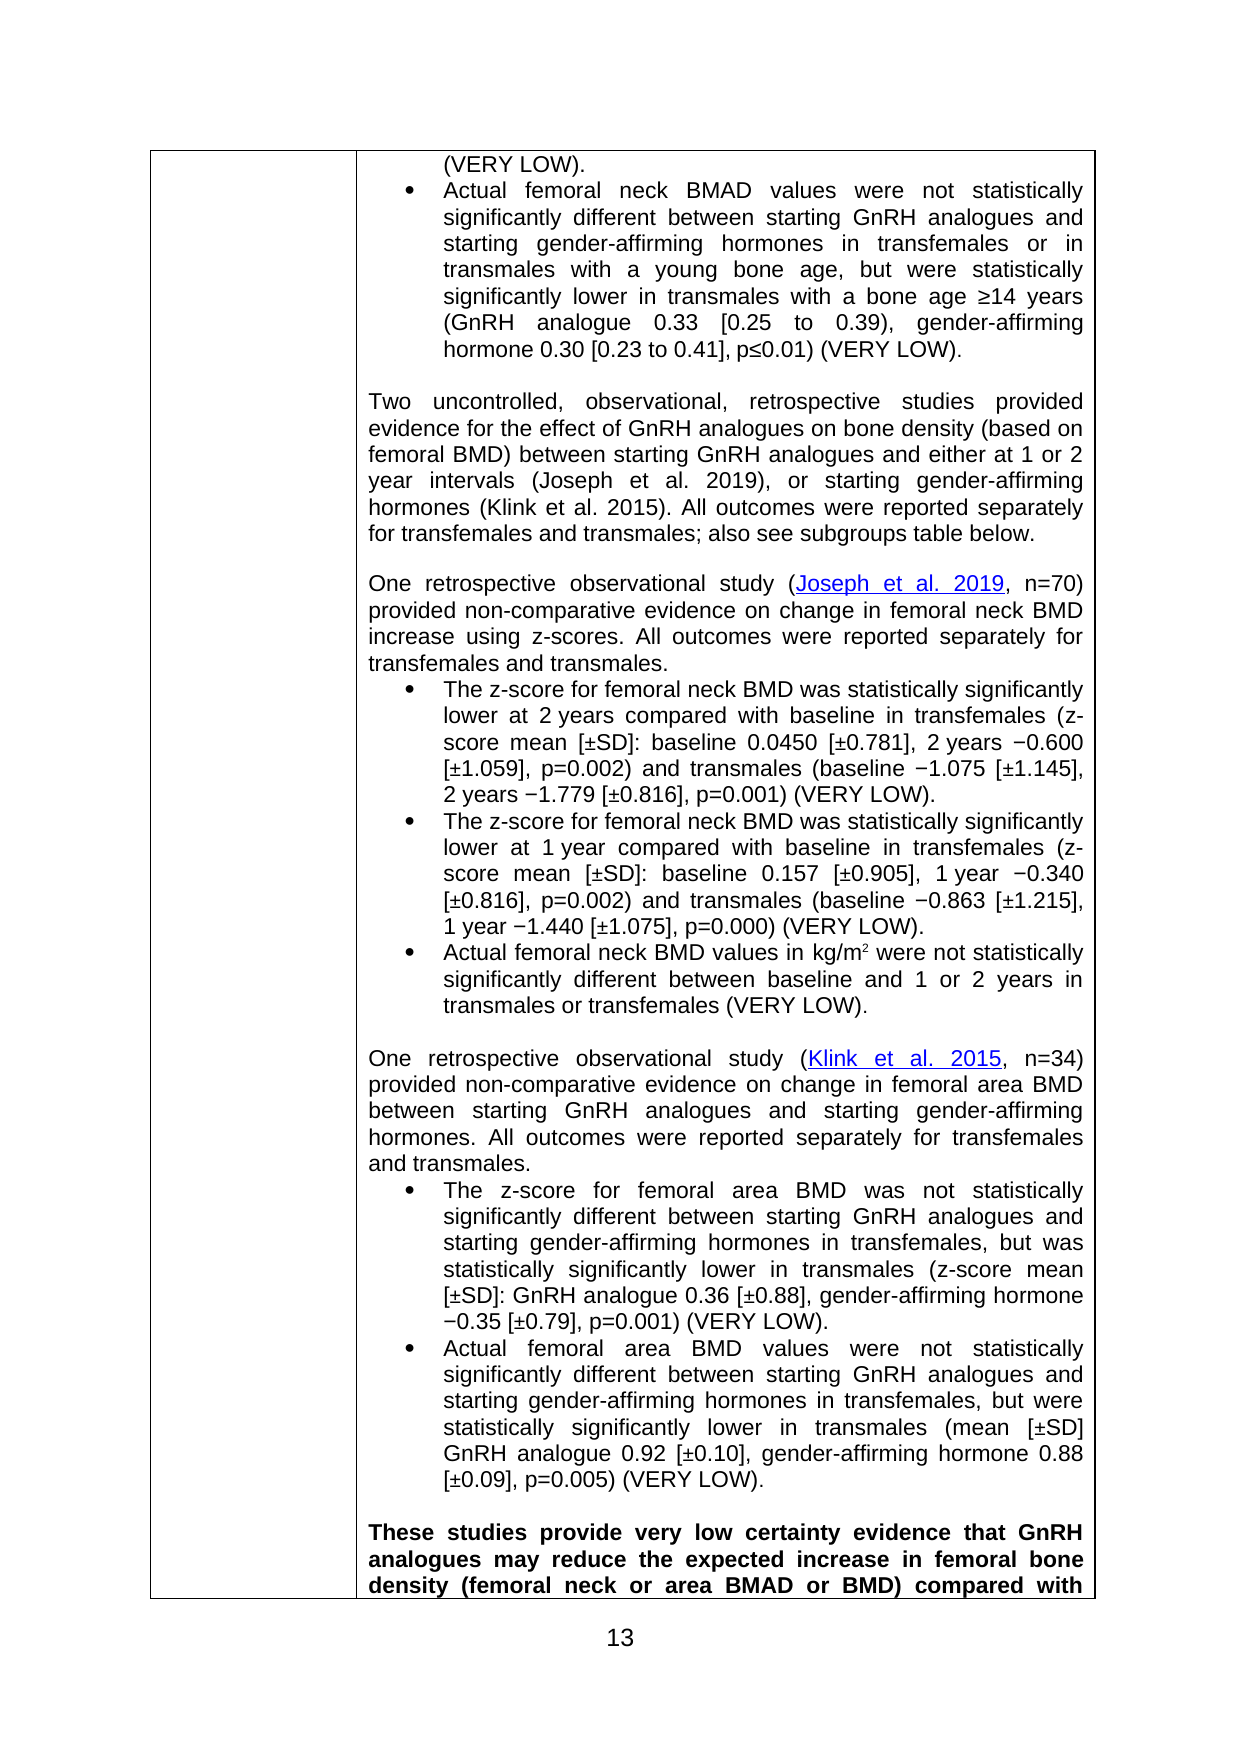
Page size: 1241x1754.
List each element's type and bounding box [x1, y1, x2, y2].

table_cell [151, 151, 356, 1598]
table_cell [357, 151, 1094, 1598]
